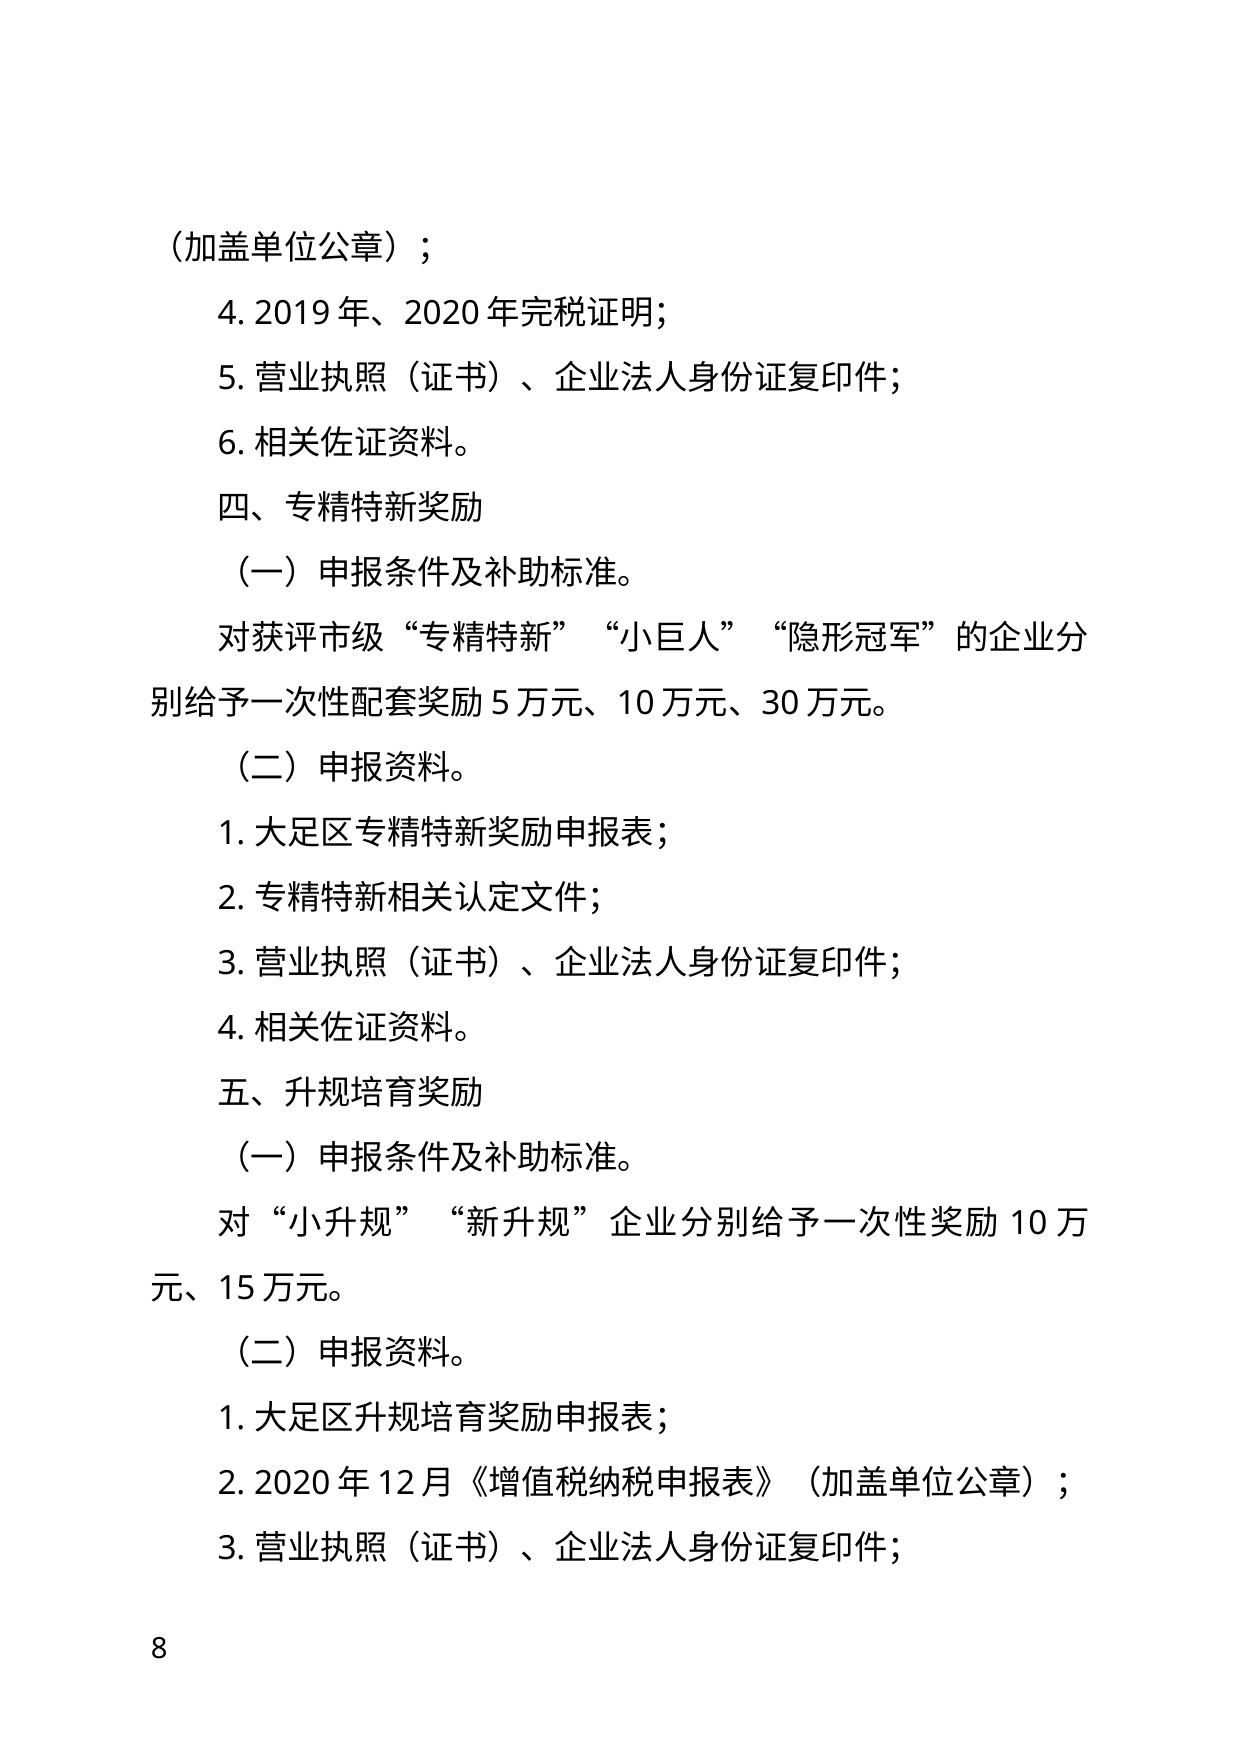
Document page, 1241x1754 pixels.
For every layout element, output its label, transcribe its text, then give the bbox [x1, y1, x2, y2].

text 五、升规培育奖励 [151, 1057, 1089, 1122]
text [151, 212, 1089, 277]
text 3. 营业执照（证书）、企业法人身份证复印件； [151, 1512, 1089, 1577]
text 3. 营业执照（证书）、企业法人身份证复印件； [151, 927, 1089, 992]
text （一）申报条件及补助标准。 [151, 1122, 1089, 1187]
text 四、专精特新奖励 [151, 472, 1089, 537]
text 4. 2019年、2020年完税证明； [151, 277, 1089, 342]
text （二）申报资料。 [151, 732, 1089, 797]
text （二）申报资料。 [151, 1317, 1089, 1382]
text （一）申报条件及补助标准。 [151, 537, 1089, 602]
text 6. 相关佐证资料。 [151, 407, 1089, 472]
text 1. 大足区升规培育奖励申报表； [151, 1382, 1089, 1447]
text 5. 营业执照（证书）、企业法人身份证复印件； [151, 342, 1089, 407]
text 1. 大足区专精特新奖励申报表； [151, 797, 1089, 862]
text 2. 2020年12月《增值税纳税申报表》（加盖单位公章）； [151, 1447, 1089, 1512]
text 对“小升规”“新升规”企业分别给予一次性奖励10万元、15万元。 [151, 1187, 1089, 1317]
text 4. 相关佐证资料。 [151, 992, 1089, 1057]
text 对获评市级“专精特新”“小巨人”“隐形冠军”的企业分别给予一次性配套奖励5万元、10万元、30万元。 [151, 602, 1089, 732]
text 2. 专精特新相关认定文件； [151, 862, 1089, 927]
